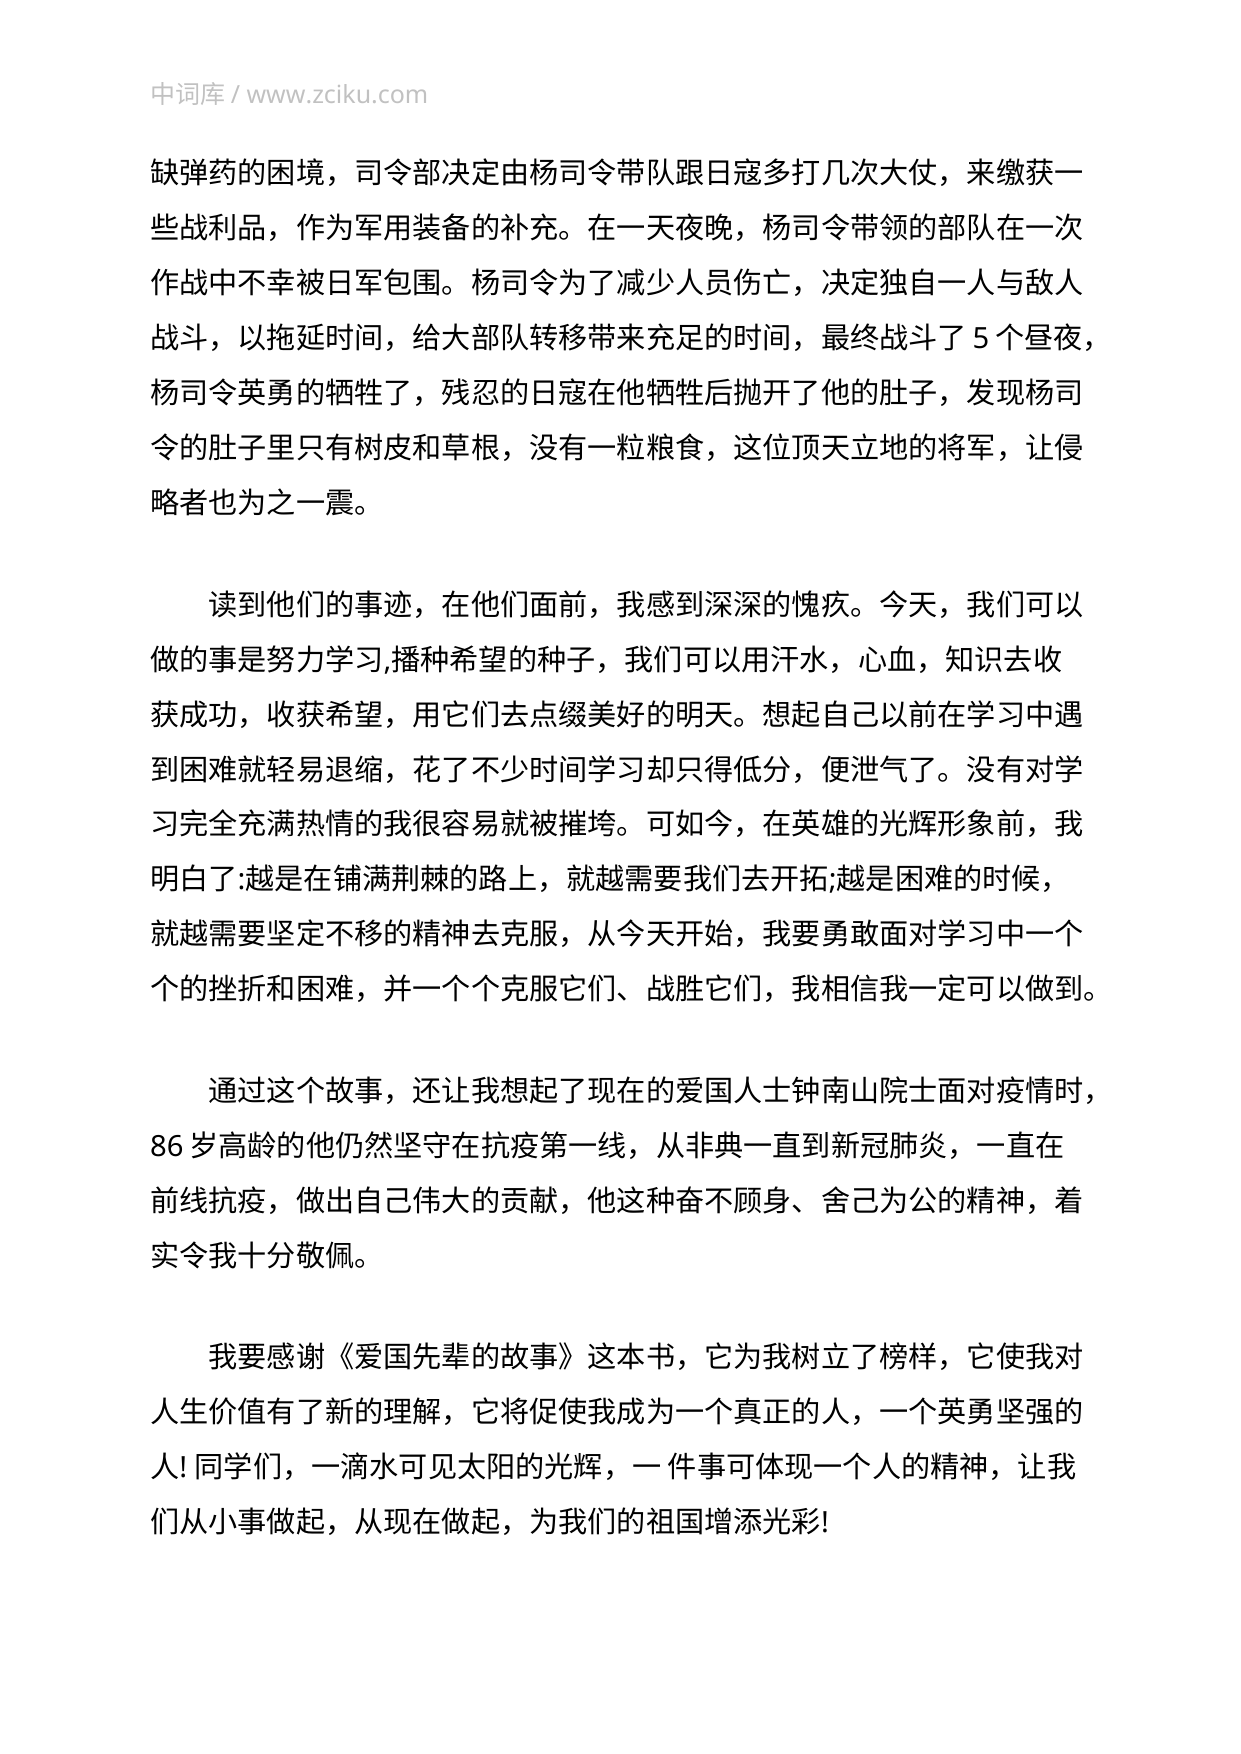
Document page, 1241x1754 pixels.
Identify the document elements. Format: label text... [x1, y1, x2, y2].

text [150, 150, 1090, 522]
text 读到他们的事迹，在他们面前，我感到深深的愧疚。今天，我们可以做的事是努力学习,播种希望的种子，我们可以用汗水，心血，知识去收获成功，收获希望，用它们去点缀美好的明天。想起自己以前在学习中遇到困难就轻易退缩，花了不少时间学习却只得低分，便泄气了。没有对学习完全充满热情的我很容易就被摧垮。可如今，在英雄的光辉形象前，我明白了:越是在铺满荆棘的路上，就越需要我们去开拓;越是困难的时候，就越需要坚定不移的精神去克服，从今天开始，我要勇敢面对学习中一个个的挫折和困难，并一个个克服它们、战胜它们，我相信我一定可以做到。 [150, 581, 1090, 1008]
text 通过这个故事，还让我想起了现在的爱国人士钟南山院士面对疫情时，86岁高龄的他仍然坚守在抗疫第一线，从非典一直到新冠肺炎，一直在前线抗疫，做出自己伟大的贡献，他这种奋不顾身、舍己为公的精神，着实令我十分敬佩。 [150, 1067, 1090, 1274]
text 我要感谢《爱国先辈的故事》这本书，它为我树立了榜样，它使我对人生价值有了新的理解，它将促使我成为一个真正的人，一个英勇坚强的人! 同学们，一滴水可见太阳的光辉，一 件事可体现一个人的精神，让我们从小事做起，从现在做起，为我们的祖国增添光彩! [150, 1334, 1090, 1541]
